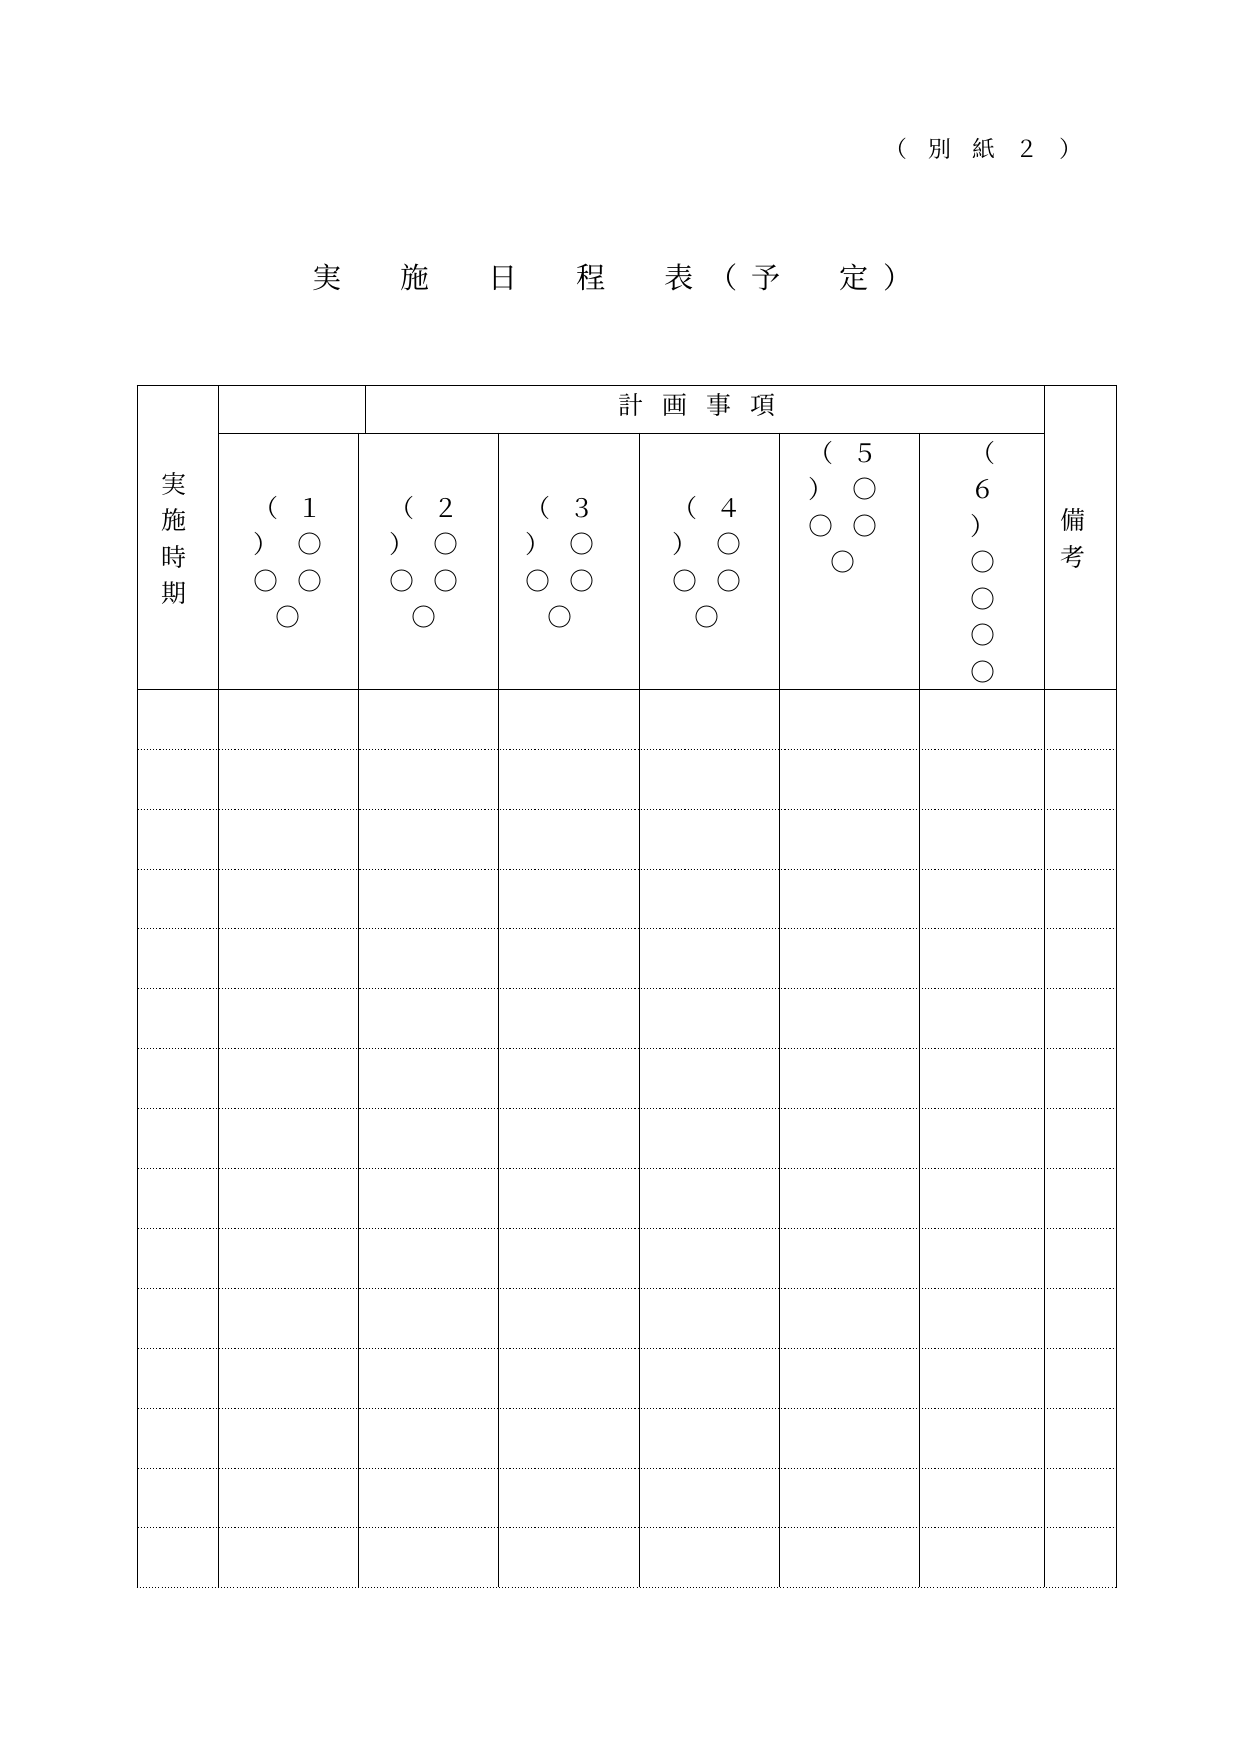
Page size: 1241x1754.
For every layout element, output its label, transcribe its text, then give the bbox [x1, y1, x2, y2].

table_cell [920, 1408, 1044, 1467]
table_cell [138, 1168, 218, 1228]
table_cell [359, 749, 498, 808]
table_cell [640, 809, 779, 868]
table_cell [138, 869, 218, 928]
table_cell [1045, 1228, 1116, 1288]
text 実 施 日 程 表（予 定） [137, 239, 1104, 312]
table_cell [640, 988, 779, 1048]
table_cell [920, 749, 1044, 808]
table_cell [1045, 1527, 1116, 1587]
table_cell [920, 1468, 1044, 1527]
table_cell [219, 1348, 358, 1407]
table_cell [138, 809, 218, 868]
table_cell [920, 1108, 1044, 1168]
table_cell [1045, 1288, 1116, 1348]
table_cell [219, 1408, 358, 1467]
table_cell [780, 1527, 919, 1587]
table_cell [920, 988, 1044, 1048]
table_cell [359, 1288, 498, 1348]
table_cell [920, 1048, 1044, 1108]
table_cell [359, 1408, 498, 1467]
table_header 実施時期 [138, 386, 218, 689]
table_cell [219, 1527, 358, 1587]
table_header 備 考 [1045, 386, 1116, 689]
table_cell [640, 869, 779, 928]
table_cell [359, 869, 498, 928]
table_cell [219, 809, 358, 868]
table_cell [138, 1527, 218, 1587]
table_cell [359, 928, 498, 988]
table_cell [640, 1527, 779, 1587]
table_cell [499, 1468, 639, 1527]
table_cell [138, 1408, 218, 1467]
table_cell [780, 1348, 919, 1407]
table_cell [359, 1108, 498, 1168]
table_cell [499, 1408, 639, 1467]
table_cell （５）○○○○ [780, 434, 919, 689]
table_cell [640, 690, 779, 749]
table_cell [219, 1108, 358, 1168]
table_cell [920, 1228, 1044, 1288]
table_cell [1045, 928, 1116, 988]
table_cell [499, 988, 639, 1048]
table_cell [780, 1228, 919, 1288]
table_cell [640, 749, 779, 808]
table_cell [640, 928, 779, 988]
table_cell [219, 988, 358, 1048]
table_cell [219, 869, 358, 928]
table_cell [640, 1108, 779, 1168]
table_cell [359, 809, 498, 868]
table_cell [499, 1348, 639, 1407]
table_cell [920, 1168, 1044, 1228]
table_cell [780, 1048, 919, 1108]
table_cell [780, 1108, 919, 1168]
table_cell [499, 1108, 639, 1168]
table_cell [138, 749, 218, 808]
table_cell [640, 1348, 779, 1407]
table_cell [138, 1108, 218, 1168]
table_cell [640, 1408, 779, 1467]
table_cell [499, 1228, 639, 1288]
table_cell [1045, 749, 1116, 808]
table_cell [359, 1468, 498, 1527]
table_cell [138, 928, 218, 988]
table_cell [1045, 1408, 1116, 1467]
table_cell [640, 1228, 779, 1288]
table_cell [138, 988, 218, 1048]
table_cell [1045, 1348, 1116, 1407]
table_cell [359, 1048, 498, 1108]
table_cell [499, 749, 639, 808]
table_cell [499, 869, 639, 928]
table_cell [780, 1168, 919, 1228]
table_cell [138, 1468, 218, 1527]
table_cell [1045, 809, 1116, 868]
table_cell [499, 809, 639, 868]
table_cell [1045, 988, 1116, 1048]
table_cell [499, 1048, 639, 1108]
table_cell [499, 1168, 639, 1228]
table_cell [499, 1527, 639, 1587]
table_cell [920, 1348, 1044, 1407]
table_cell [1045, 1168, 1116, 1228]
table_cell [1045, 1048, 1116, 1108]
table_header [219, 386, 365, 432]
table_cell [780, 988, 919, 1048]
table_cell [920, 869, 1044, 928]
table_cell [780, 1468, 919, 1527]
table_cell （３）○○○○ [499, 434, 639, 689]
table_cell [920, 809, 1044, 868]
table_cell [219, 1468, 358, 1527]
table_cell [1045, 1468, 1116, 1527]
table_cell [1045, 690, 1116, 749]
table_cell [359, 1228, 498, 1288]
table_cell [640, 1168, 779, 1228]
text （別紙２） [137, 129, 1104, 166]
table_cell [1045, 1108, 1116, 1168]
table_cell [640, 1468, 779, 1527]
table_cell [219, 1168, 358, 1228]
table_cell [920, 928, 1044, 988]
table_cell [359, 988, 498, 1048]
table_cell （６）○○○○ [920, 434, 1044, 689]
table_cell [359, 1527, 498, 1587]
table_cell [499, 690, 639, 749]
table_cell [138, 1348, 218, 1407]
table_cell [138, 1048, 218, 1108]
table_cell [920, 690, 1044, 749]
table_cell [138, 690, 218, 749]
table_cell [219, 749, 358, 808]
table_cell [920, 1527, 1044, 1587]
table_cell [780, 749, 919, 808]
table_cell [499, 928, 639, 988]
table_cell [780, 690, 919, 749]
table_cell [138, 1288, 218, 1348]
table_cell [780, 928, 919, 988]
table_cell [359, 1348, 498, 1407]
table_header 計画事項 [366, 386, 1044, 432]
table_cell [780, 1408, 919, 1467]
table_cell （４）○○○○ [640, 434, 779, 689]
table_cell [359, 690, 498, 749]
table_cell [780, 869, 919, 928]
table_cell [780, 809, 919, 868]
table_cell [640, 1048, 779, 1108]
table_cell （２）○○○○ [359, 434, 498, 689]
table_cell [138, 1228, 218, 1288]
table_cell [219, 1228, 358, 1288]
table_cell [1045, 869, 1116, 928]
table_cell [640, 1288, 779, 1348]
table_cell [359, 1168, 498, 1228]
table_cell [780, 1288, 919, 1348]
table_cell [219, 1288, 358, 1348]
table_cell [219, 1048, 358, 1108]
table_cell [499, 1288, 639, 1348]
table_cell [219, 690, 358, 749]
table_cell [920, 1288, 1044, 1348]
table_cell [219, 928, 358, 988]
table_cell （１）○○○○ [219, 434, 358, 689]
